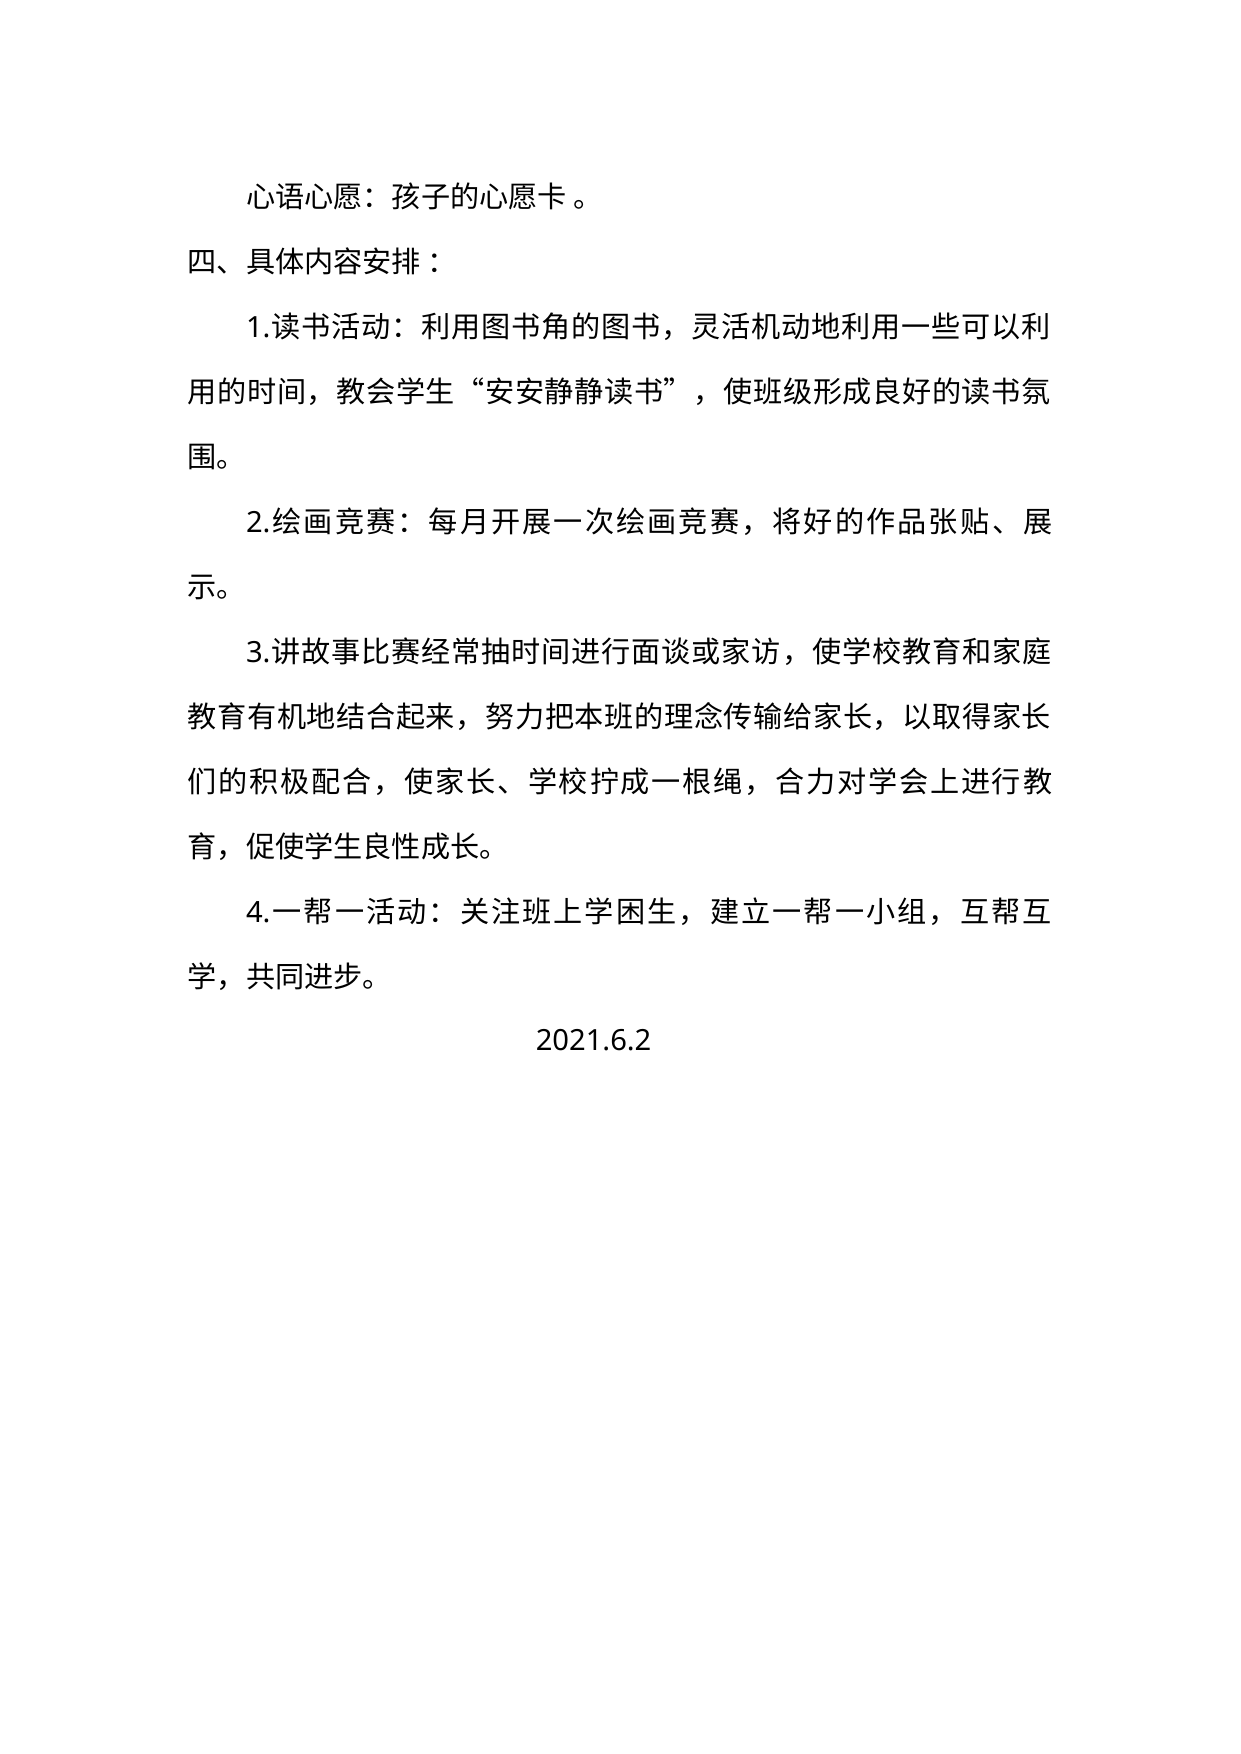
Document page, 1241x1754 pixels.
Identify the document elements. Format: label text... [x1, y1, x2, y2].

list 2.绘画竞赛：每月开展一次绘画竞赛，将好的作品张贴、展示。 [187, 487, 1053, 617]
list 心语心愿：孩子的心愿卡 。 [187, 162, 1053, 227]
list 3.讲故事比赛经常抽时间进行面谈或家访，使学校教育和家庭教育有机地结合起来，努力把本班的理念传输给家长，以取得家长们的积极配合，使家长、学校拧成一根绳，合力对学会上进行教育，促使学生良性成长。 [187, 617, 1053, 877]
list 2021.6.2 [187, 1007, 1053, 1072]
list 4.一帮一活动：关注班上学困生，建立一帮一小组，互帮互学，共同进步。 [187, 877, 1053, 1007]
list 1.读书活动：利用图书角的图书，灵活机动地利用一些可以利用的时间，教会学生“安安静静读书”，使班级形成良好的读书氛围。 [187, 292, 1053, 487]
list 四、具体内容安排 ： [187, 227, 1053, 292]
